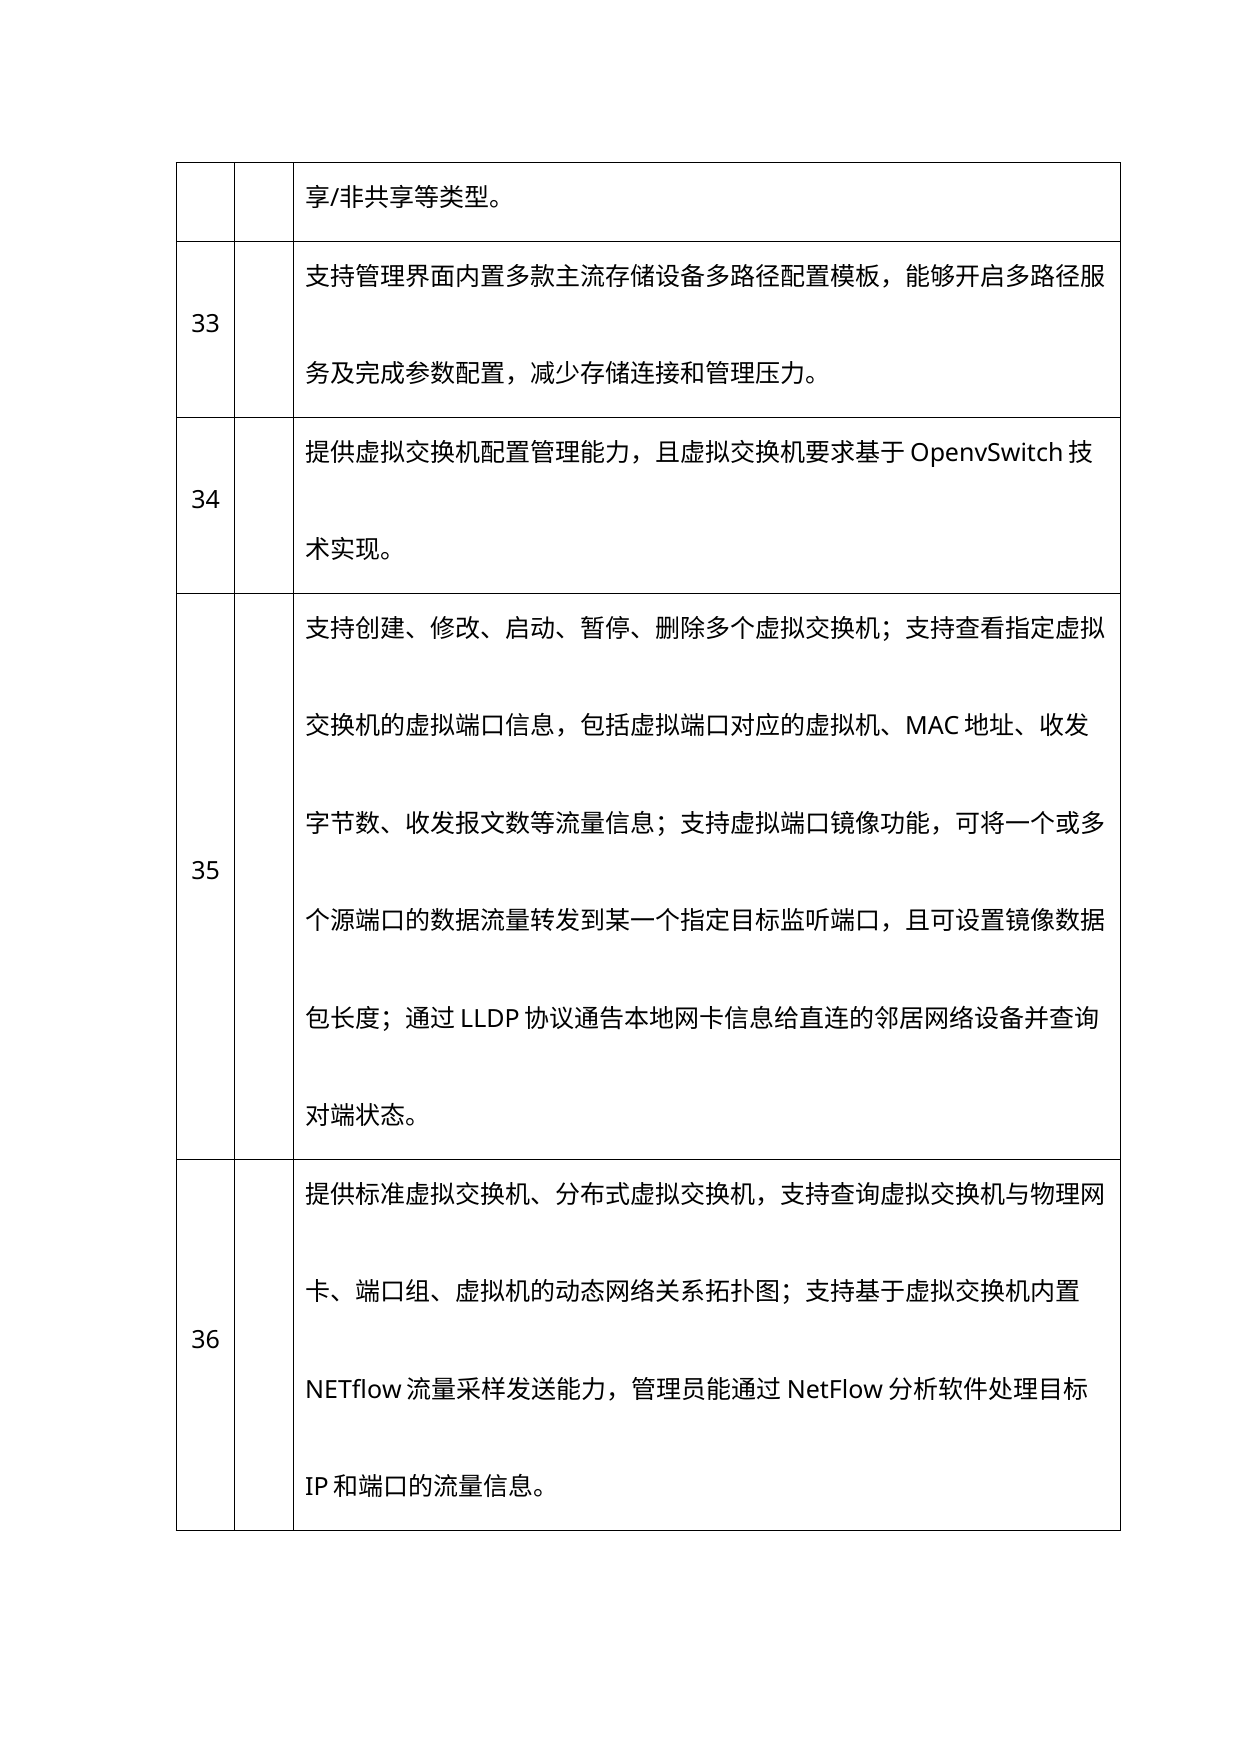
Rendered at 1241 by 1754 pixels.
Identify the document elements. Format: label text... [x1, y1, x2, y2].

table_cell 支持创建、修改、启动、暂停、删除多个虚拟交换机；支持查看指定虚拟交换机的虚拟端口信息，包括虚拟端口对应的虚拟机、MAC地址、收发字节数、收发报文数等流量信息；支持虚拟端口镜像功能，可将一个或多个源端口的数据流量转发到某一个指定目标监听端口，且可设置镜像数据包长度；通过LLDP协议通告本地网卡信息给直连的邻居网络设备并查询对端状态。 [294, 594, 1120, 1159]
table_cell 32 [177, 163, 234, 241]
table_cell [235, 418, 293, 593]
table_cell 提供标准虚拟交换机、分布式虚拟交换机，支持查询虚拟交换机与物理网卡、端口组、虚拟机的动态网络关系拓扑图；支持基于虚拟交换机内置NETflow流量采样发送能力，管理员能通过NetFlow分析软件处理目标IP和端口的流量信息。 [294, 1160, 1120, 1530]
table_cell 35 [177, 594, 234, 1159]
table_cell 36 [177, 1160, 234, 1530]
table_cell 33 [177, 242, 234, 417]
table_cell 34 [177, 418, 234, 593]
table_cell [235, 163, 293, 241]
table_cell [235, 594, 293, 1159]
table_cell 提供虚拟交换机配置管理能力，且虚拟交换机要求基于OpenvSwitch技术实现。 [294, 418, 1120, 593]
table_cell [235, 242, 293, 417]
table_cell [235, 1160, 293, 1530]
table_cell 支持管理界面内置多款主流存储设备多路径配置模板，能够开启多路径服务及完成参数配置，减少存储连接和管理压力。 [294, 242, 1120, 417]
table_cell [294, 163, 1120, 241]
